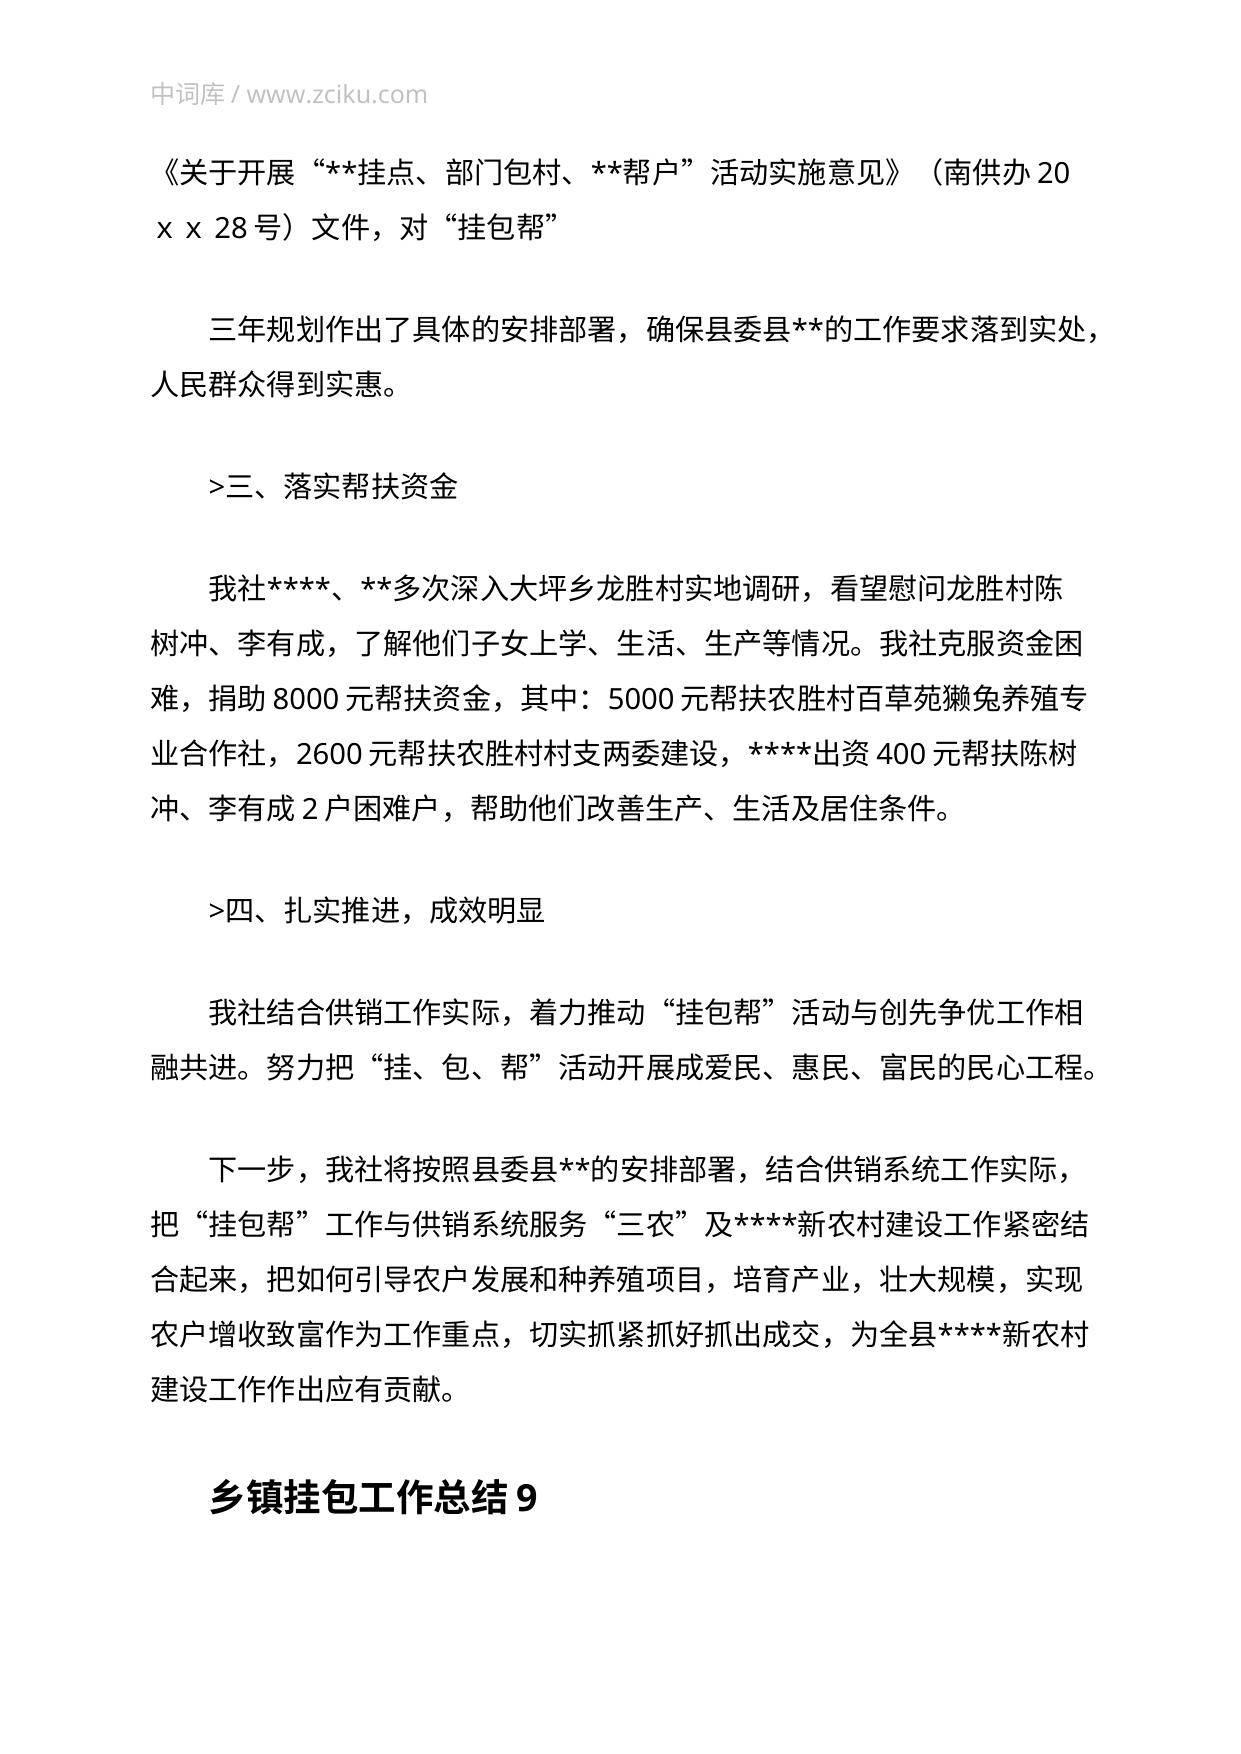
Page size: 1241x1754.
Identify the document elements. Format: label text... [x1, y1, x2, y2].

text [150, 150, 1090, 247]
text 乡镇挂包工作总结9 [150, 1468, 1090, 1522]
text 我社****、**多次深入大坪乡龙胜村实地调研，看望慰问龙胜村陈树冲、李有成，了解他们子女上学、生活、生产等情况。我社克服资金困难，捐助8000元帮扶资金，其中：5000元帮扶农胜村百草苑獭兔养殖专业合作社，2600元帮扶农胜村村支两委建设，****出资400元帮扶陈树冲、李有成2户困难户，帮助他们改善生产、生活及居住条件。 [150, 566, 1090, 828]
text 三年规划作出了具体的安排部署，确保县委县**的工作要求落到实处，人民群众得到实惠。 [150, 307, 1090, 404]
text 我社结合供销工作实际，着力推动“挂包帮”活动与创先争优工作相融共进。努力把“挂、包、帮”活动开展成爱民、惠民、富民的民心工程。 [150, 989, 1090, 1087]
text >三、落实帮扶资金 [150, 464, 1090, 506]
text >四、扎实推进，成效明显 [150, 888, 1090, 930]
text 下一步，我社将按照县委县**的安排部署，结合供销系统工作实际，把“挂包帮”工作与供销系统服务“三农”及****新农村建设工作紧密结合起来，把如何引导农户发展和种养殖项目，培育产业，壮大规模，实现农户增收致富作为工作重点，切实抓紧抓好抓出成交，为全县****新农村建设工作作出应有贡献。 [150, 1146, 1090, 1408]
